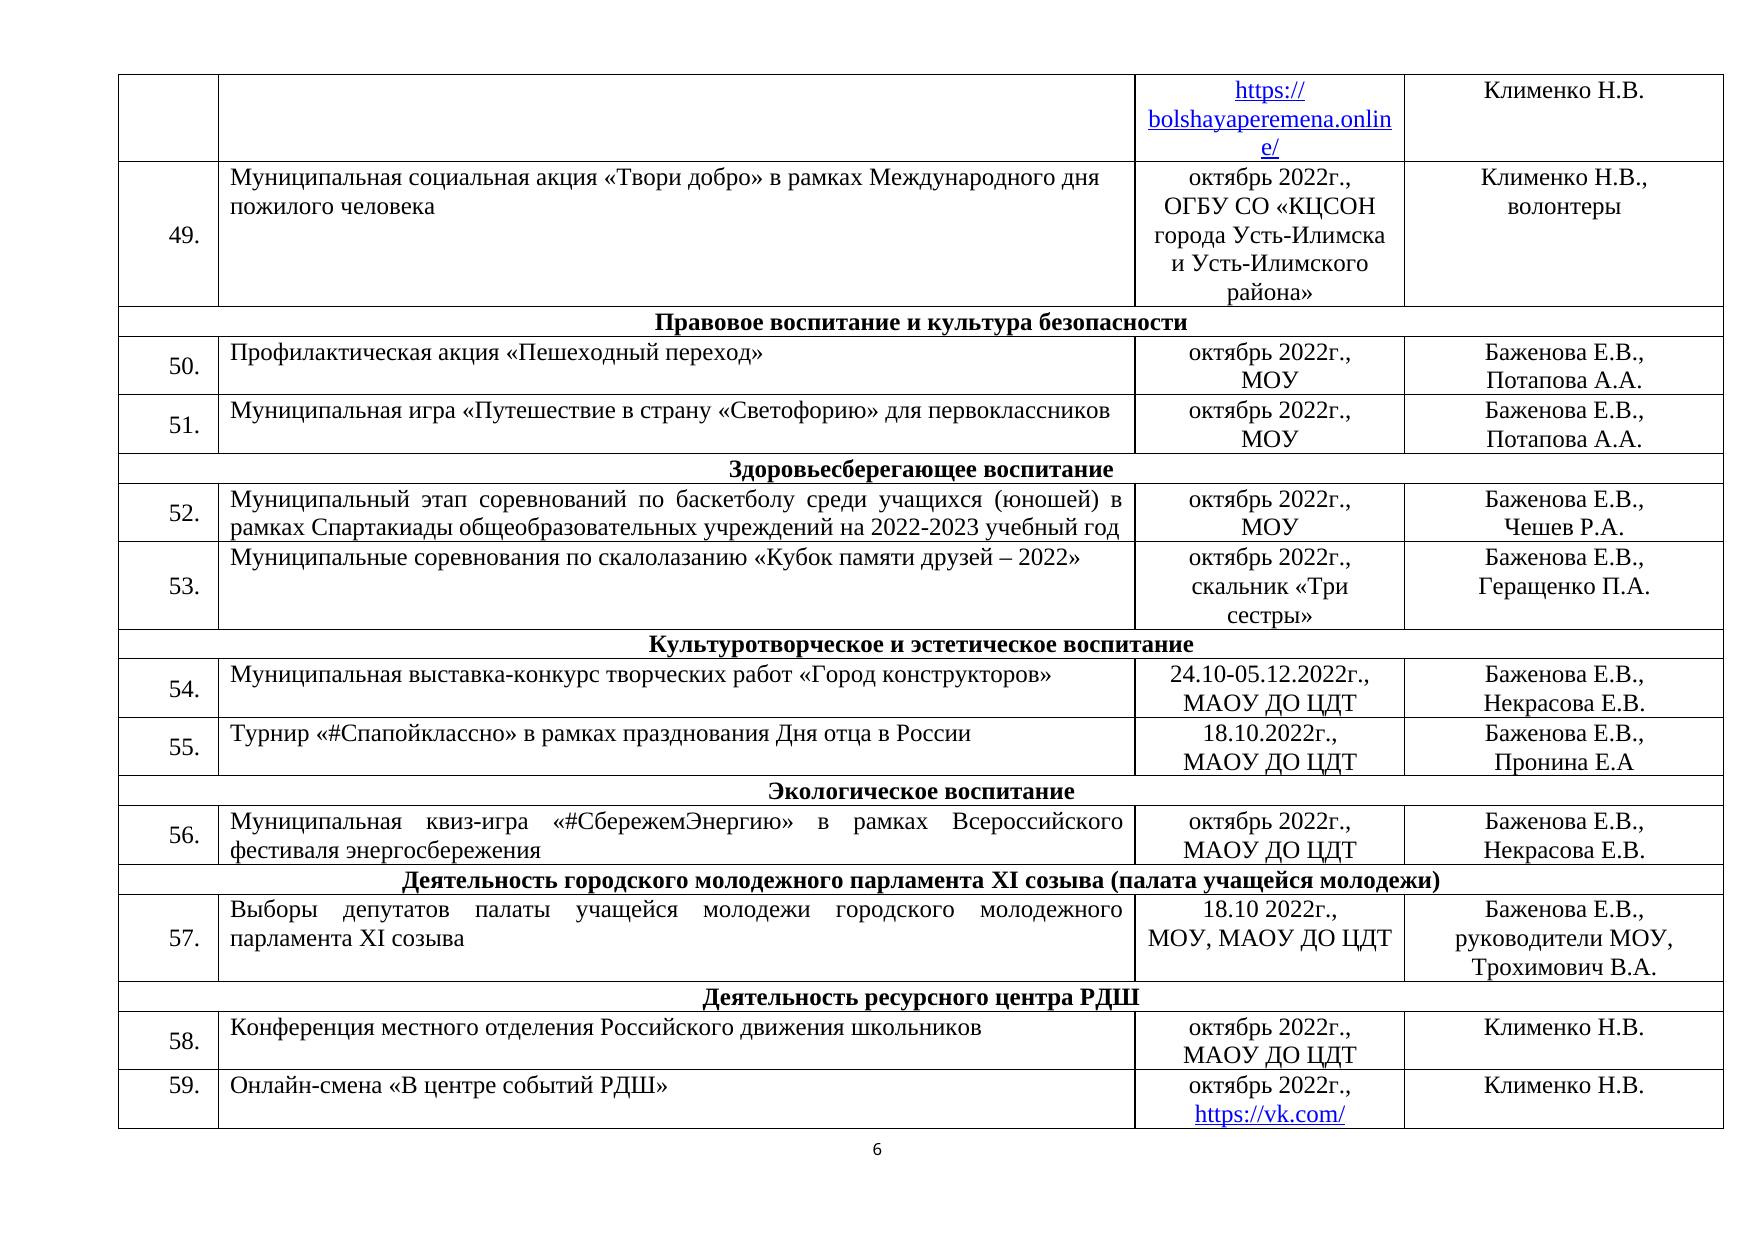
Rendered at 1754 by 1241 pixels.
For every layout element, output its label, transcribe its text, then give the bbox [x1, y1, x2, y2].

table_cell [119, 162, 218, 306]
table_cell Баженова Е.В., Геращенко П.А. [1405, 542, 1723, 628]
table_cell Деятельность городского молодежного парламента XI созыва (палата учащейся молодежи) [119, 865, 1723, 893]
table_cell Баженова Е.В., руководители МОУ, Трохимович В.А. [1405, 895, 1723, 981]
table_cell Клименко Н.В., волонтеры [1405, 162, 1723, 306]
table_cell [119, 337, 218, 394]
table_cell [119, 1012, 218, 1069]
table_cell [119, 718, 218, 775]
table_cell [119, 1070, 218, 1128]
table_cell октябрь 2022г., скальник «Три сестры» [1136, 542, 1404, 628]
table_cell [219, 1070, 1134, 1128]
table_cell Муниципальная выставка-конкурс творческих работ «Город конструкторов» [219, 659, 1134, 717]
table_cell [119, 895, 218, 981]
table_cell Выборы депутатов палаты учащейся молодежи городского молодежного парламента XI созыва [219, 895, 1134, 981]
table_cell Культуротворческое и эстетическое воспитание [119, 630, 1723, 658]
table_cell Конференция местного отделения Российского движения школьников [219, 1012, 1134, 1069]
table_cell Баженова Е.В., Потапова А.А. [1405, 395, 1723, 453]
table_cell Муниципальная игра «Путешествие в страну «Светофорию» для первоклассников [219, 395, 1134, 453]
table_cell октябрь 2022г., МОУ [1136, 395, 1404, 453]
table_cell Турнир «#Спапойклассно» в рамках празднования Дня отца в России [219, 718, 1134, 775]
table_cell 18.10 2022г., МОУ, МАОУ ДО ЦДТ [1136, 895, 1404, 981]
table_cell [119, 395, 218, 453]
table_cell Баженова Е.В., Некрасова Е.В. [1405, 659, 1723, 717]
table_cell Клименко Н.В. [1405, 1012, 1723, 1069]
table_cell Клименко Н.В. [1405, 1070, 1723, 1128]
table_cell Профилактическая акция «Пешеходный переход» [219, 337, 1134, 394]
table_cell Муниципальный этап соревнований по баскетболу среди учащихся (юношей) в рамках Спартакиады общеобразовательных учреждений на 2022-2023 учебный год [219, 484, 1134, 541]
table_cell Деятельность ресурсного центра РДШ [119, 982, 1723, 1011]
table_cell [119, 484, 218, 541]
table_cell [219, 75, 1134, 161]
table_cell [119, 659, 218, 717]
table_cell Баженова Е.В., Пронина Е.А [1405, 718, 1723, 775]
table_cell Правовое воспитание и культура безопасности [119, 307, 1723, 336]
table_cell [119, 75, 218, 161]
table_cell 24.10-05.12.2022г., МАОУ ДО ЦДТ [1136, 659, 1404, 717]
table_cell Баженова Е.В., Потапова А.А. [1405, 337, 1723, 394]
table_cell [1405, 75, 1723, 161]
table_cell Баженова Е.В., Некрасова Е.В. [1405, 806, 1723, 864]
table_cell октябрь 2022г., МОУ [1136, 337, 1404, 394]
table_cell октябрь 2022г., МОУ [1136, 484, 1404, 541]
table_cell [119, 806, 218, 864]
table_cell Здоровьесберегающее воспитание [119, 454, 1723, 483]
table_cell Муниципальная квиз-игра «#СбережемЭнергию» в рамках Всероссийского фестиваля энергосбережения [219, 806, 1134, 864]
table_cell Муниципальные соревнования по скалолазанию «Кубок памяти друзей – 2022» [219, 542, 1134, 628]
table_cell 18.10.2022г., МАОУ ДО ЦДТ [1136, 718, 1404, 775]
table_cell [119, 542, 218, 628]
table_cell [1136, 1070, 1404, 1128]
table_cell Экологическое воспитание [119, 776, 1723, 805]
table_cell октябрь 2022г., ОГБУ СО «КЦСОН города Усть-Илимска и Усть-Илимского района» [1136, 162, 1404, 306]
table_cell октябрь 2022г., МАОУ ДО ЦДТ [1136, 1012, 1404, 1069]
table_cell Муниципальная социальная акция «Твори добро» в рамках Международного дня пожилого человека [219, 162, 1134, 306]
table_cell Баженова Е.В., Чешев Р.А. [1405, 484, 1723, 541]
table_cell октябрь 2022г., МАОУ ДО ЦДТ [1136, 806, 1404, 864]
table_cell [1136, 75, 1404, 161]
